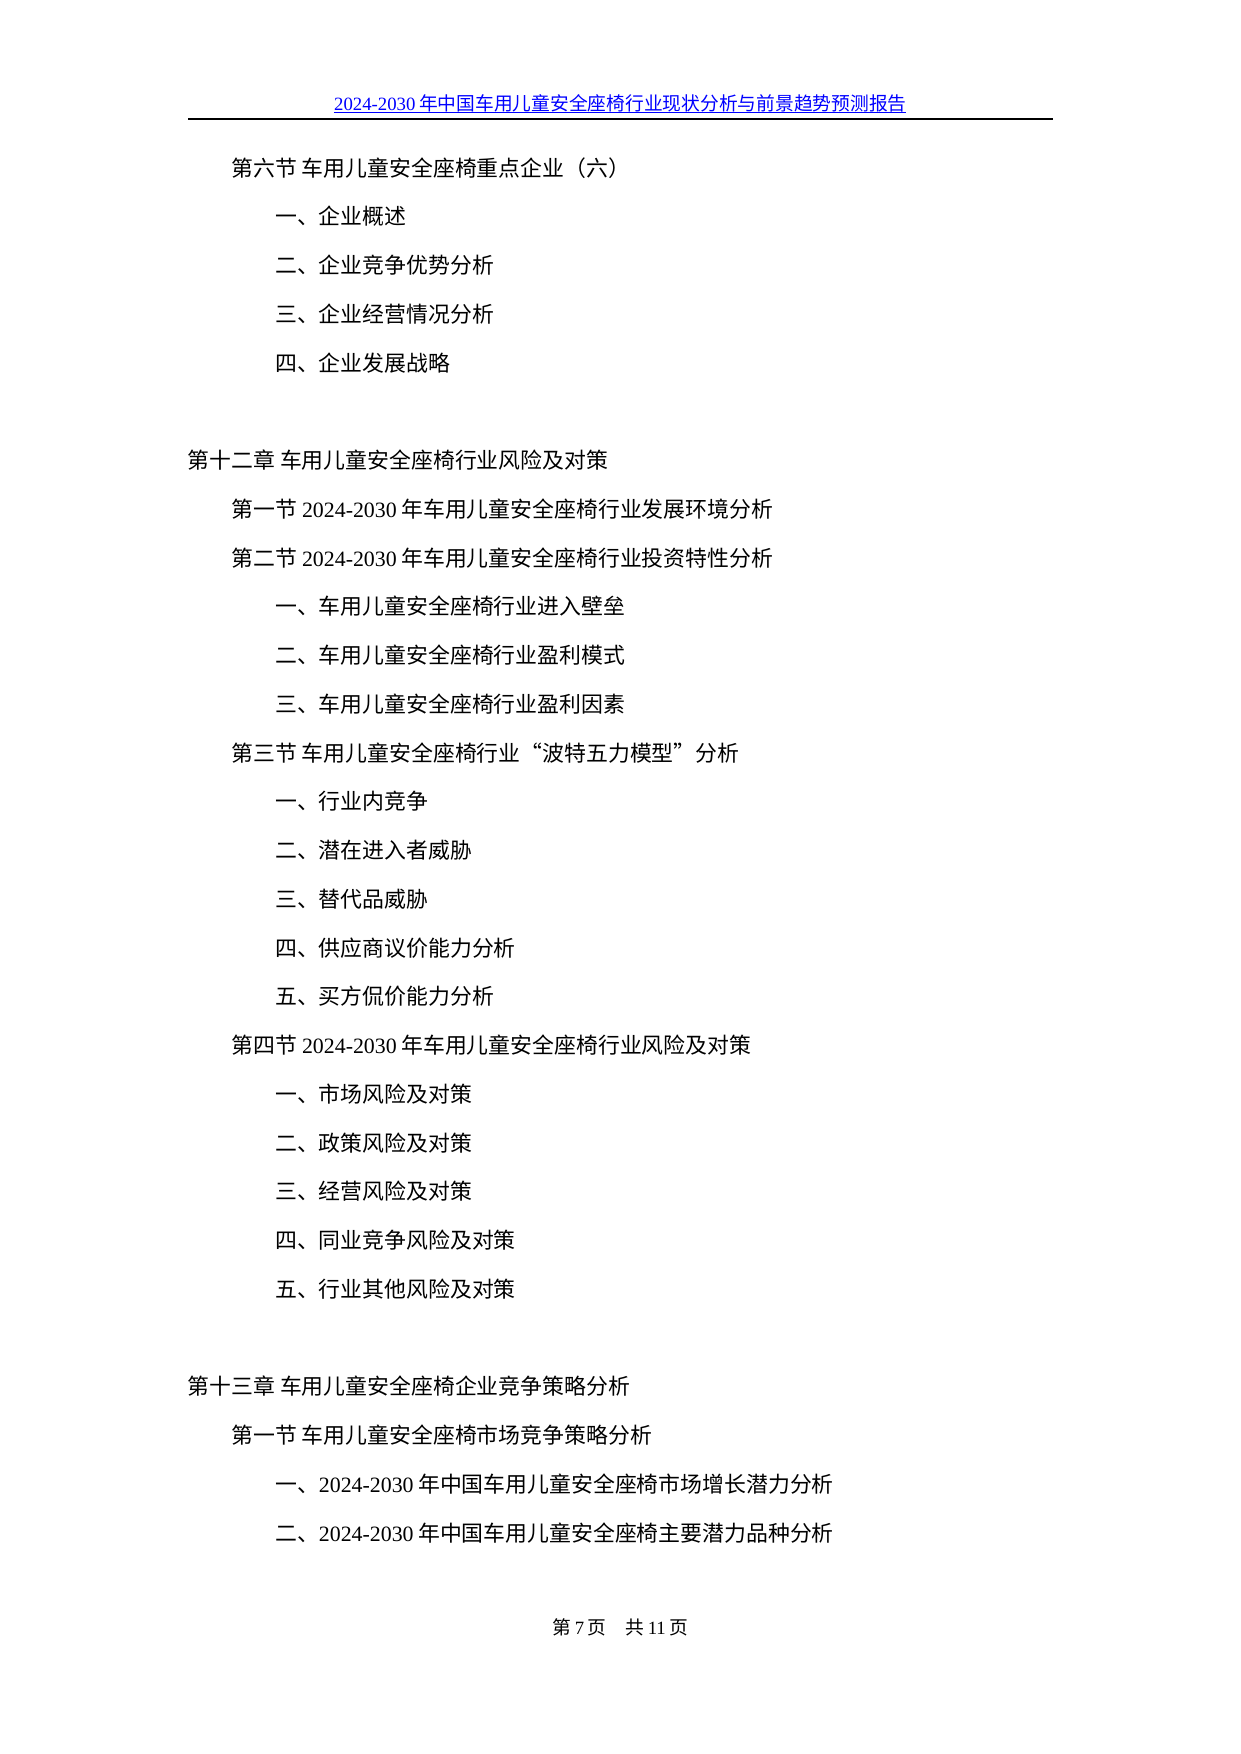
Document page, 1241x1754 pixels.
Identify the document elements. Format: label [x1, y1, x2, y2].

text [187, 150, 1053, 1548]
